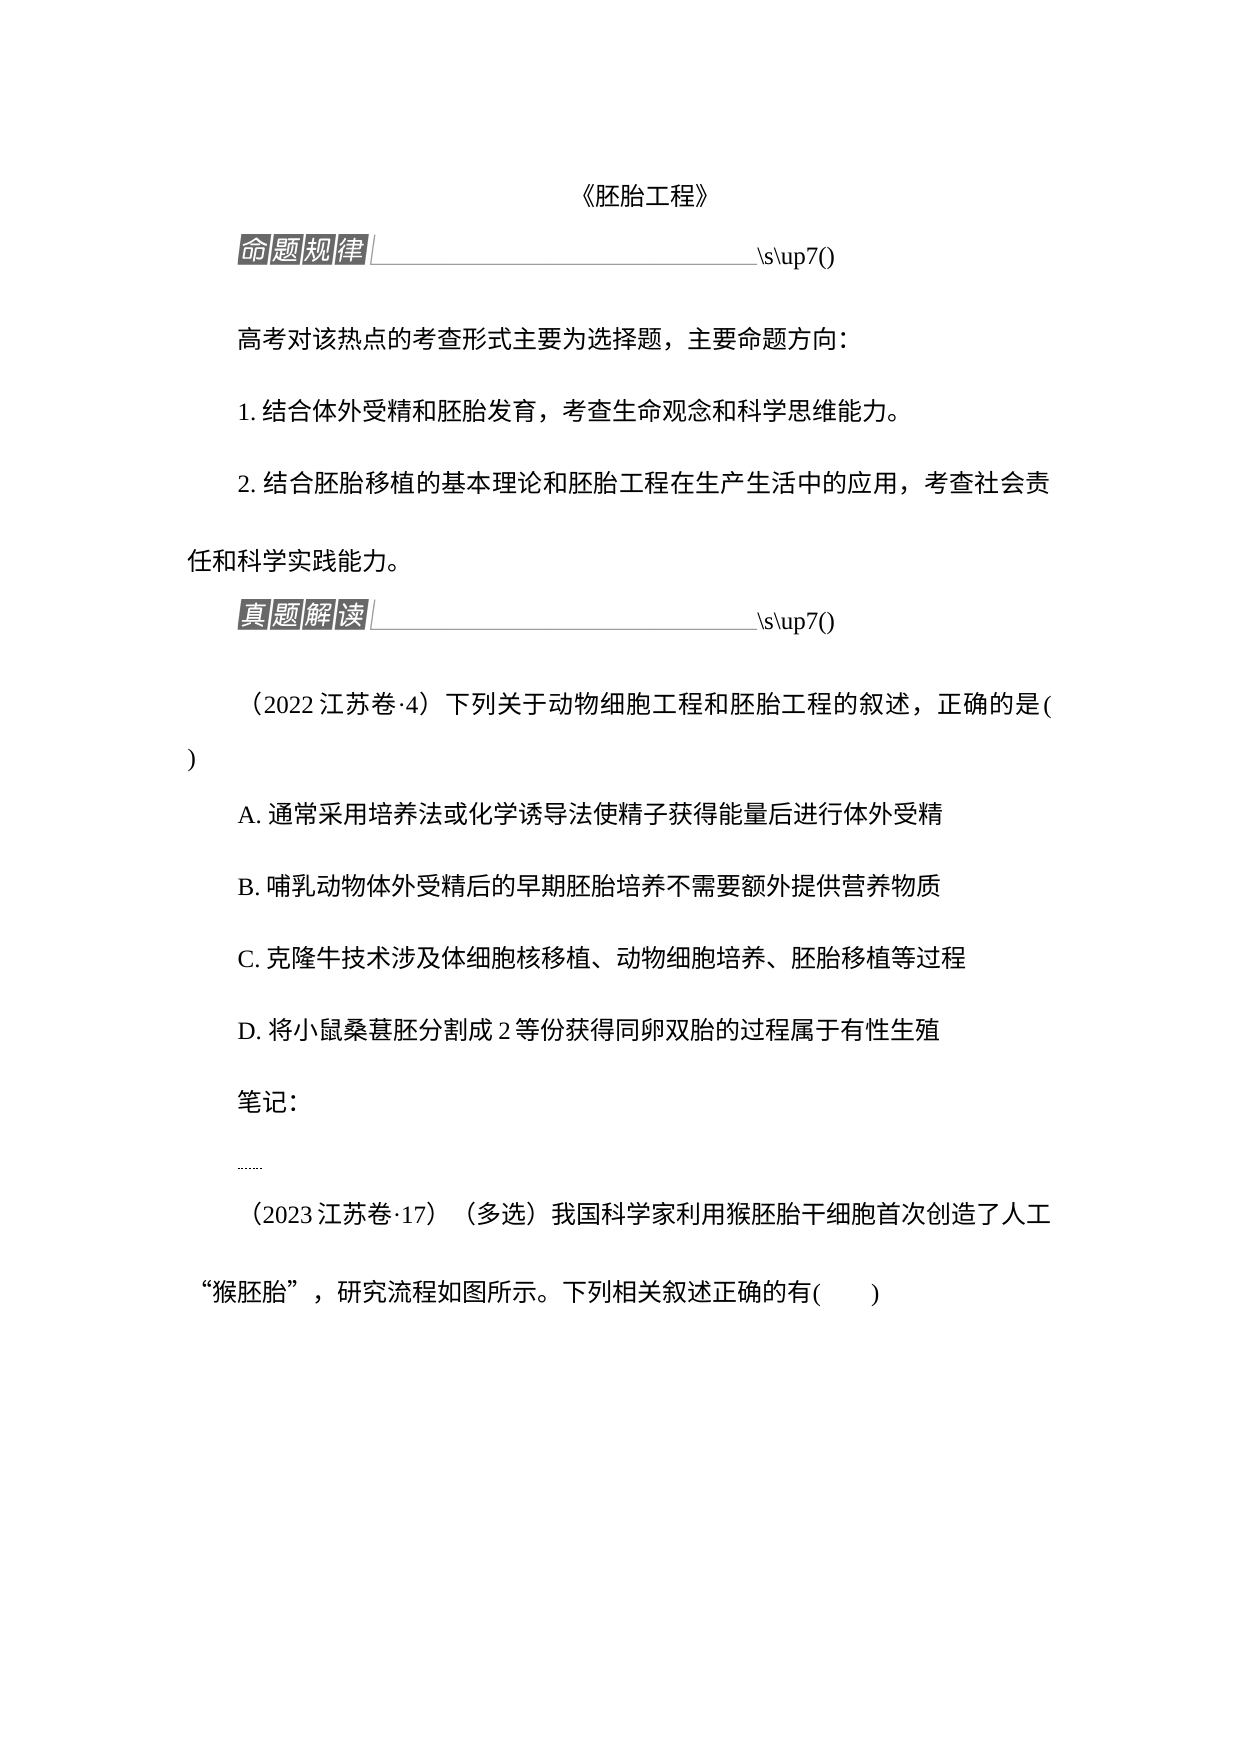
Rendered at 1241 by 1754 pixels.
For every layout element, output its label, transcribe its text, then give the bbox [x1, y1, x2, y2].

text 1. 结合体外受精和胚胎发育，考查生命观念和科学思维能力。 [187, 377, 1053, 442]
picture [237, 599, 758, 630]
text 《胚胎工程》 [187, 162, 1053, 227]
picture [237, 234, 758, 265]
text 2. 结合胚胎移植的基本理论和胚胎工程在生产生活中的应用，考查社会责任和科学实践能力。 [187, 449, 1053, 592]
text A. 通常采用培养法或化学诱导法使精子获得能量后进行体外受精 [187, 780, 1053, 845]
text D. 将小鼠桑葚胚分割成2等份获得同卵双胎的过程属于有性生殖 [187, 996, 1053, 1061]
text （2023江苏卷·17）（多选）我国科学家利用猴胚胎干细胞首次创造了人工“猴胚胎”，研究流程如图所示。下列相关叙述正确的有( ) [187, 1180, 1053, 1323]
text 笔记： [187, 1068, 1053, 1133]
text （2022江苏卷·4）下列关于动物细胞工程和胚胎工程的叙述，正确的是( ) [187, 670, 1053, 774]
text 高考对该热点的考查形式主要为选择题，主要命题方向： [187, 305, 1053, 370]
text C. 克隆牛技术涉及体细胞核移植、动物细胞培养、胚胎移植等过程 [187, 924, 1053, 989]
text B. 哺乳动物体外受精后的早期胚胎培养不需要额外提供营养物质 [187, 852, 1053, 917]
